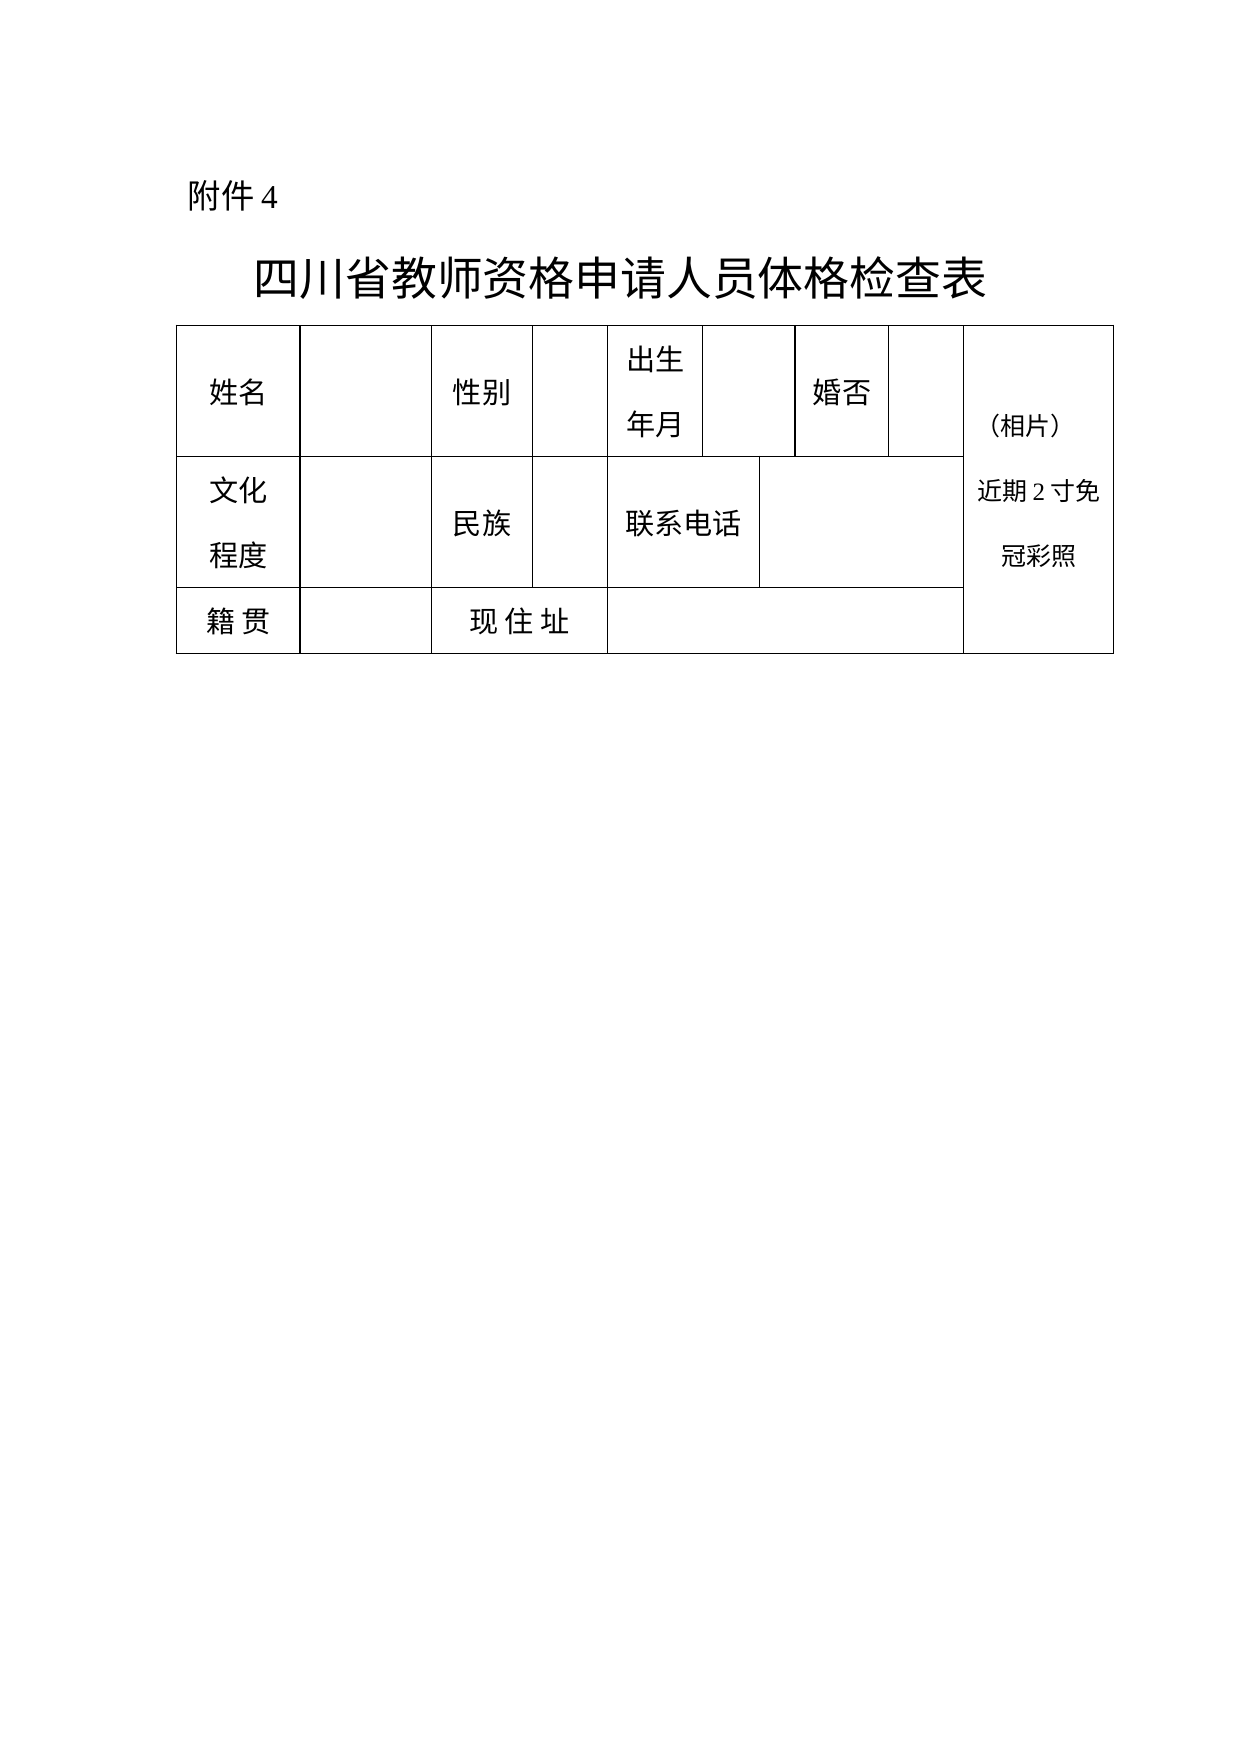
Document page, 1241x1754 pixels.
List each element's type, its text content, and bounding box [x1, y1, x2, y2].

table_cell [301, 588, 431, 653]
table_header 性别 [432, 326, 532, 456]
table_cell [608, 588, 963, 653]
table_cell 籍 贯 [177, 588, 299, 653]
table_header [533, 326, 607, 456]
table_header （相片） 近期2寸免冠彩照 [964, 326, 1113, 653]
table_header [889, 326, 963, 456]
table_header 出生 年月 [608, 326, 702, 456]
table_cell 文化 程度 [177, 457, 299, 587]
text 四川省教师资格申请人员体格检查表 [187, 227, 1053, 324]
table_cell 民族 [432, 457, 532, 587]
table_header [301, 326, 431, 456]
table_header 婚否 [796, 326, 888, 456]
table_cell 现 住 址 [432, 588, 607, 653]
table_cell [760, 457, 963, 587]
text 附件4 [187, 162, 1053, 227]
table_cell [533, 457, 607, 587]
table_cell [301, 457, 431, 587]
table_header 姓名 [177, 326, 299, 456]
table_header [703, 326, 794, 456]
table_cell 联系电话 [608, 457, 759, 587]
